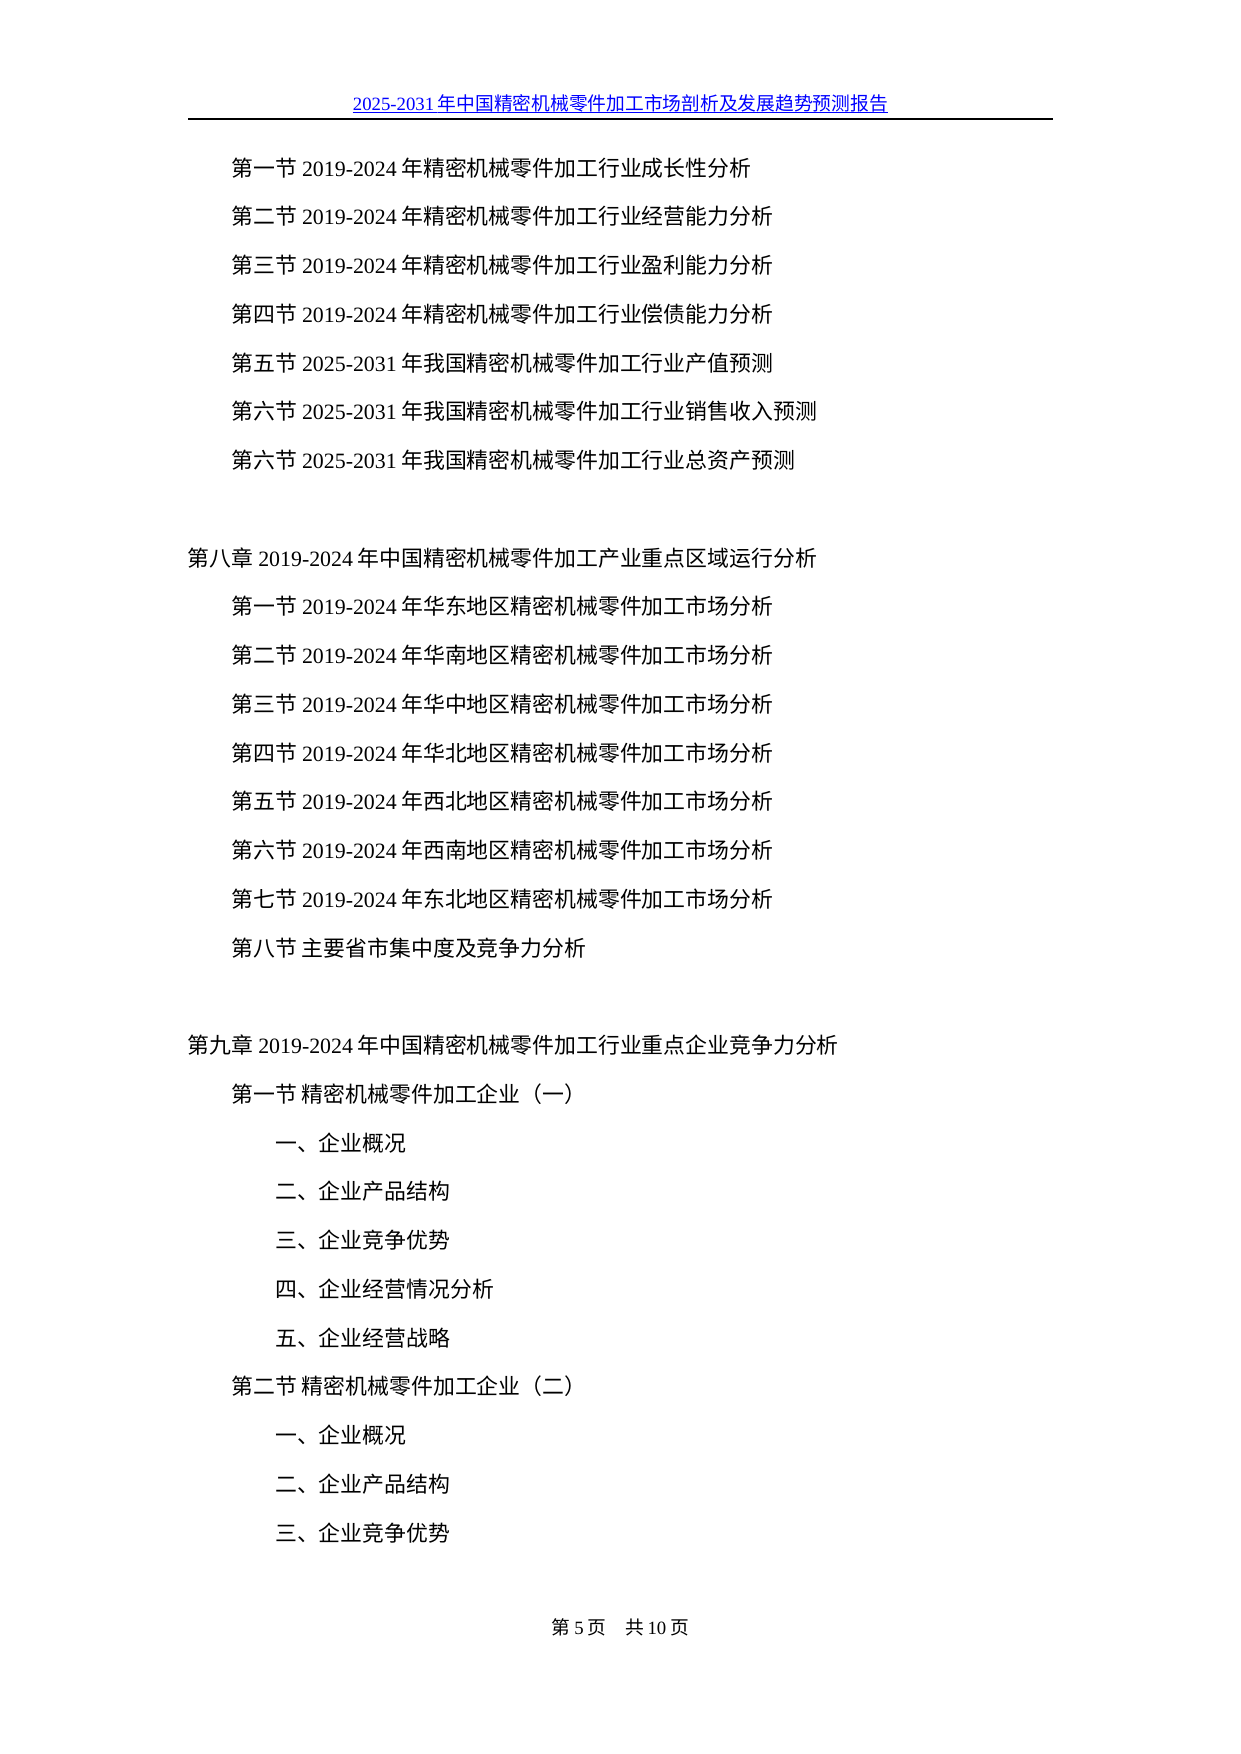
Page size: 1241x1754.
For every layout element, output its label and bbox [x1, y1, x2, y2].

text [187, 150, 1053, 1548]
